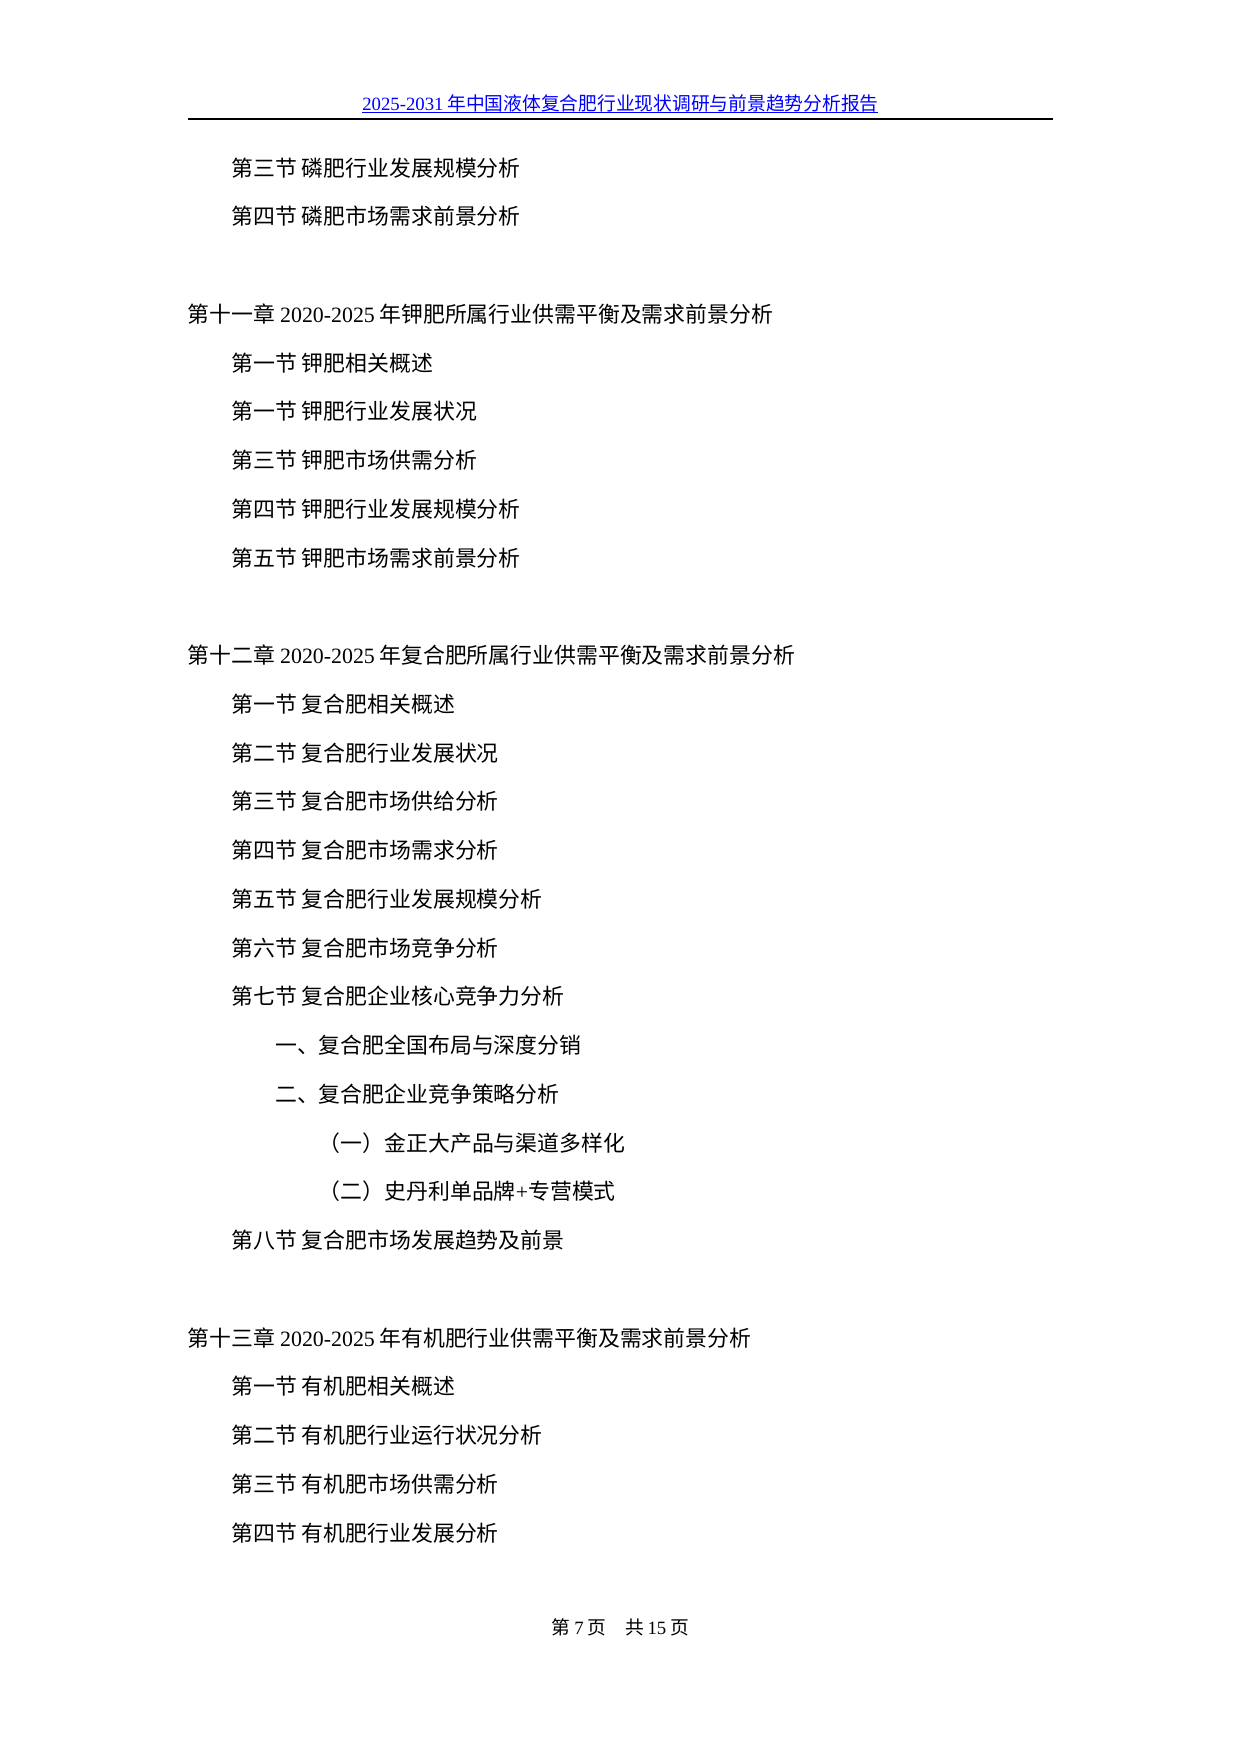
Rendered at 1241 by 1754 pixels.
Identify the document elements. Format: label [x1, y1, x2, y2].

text [187, 150, 1053, 1548]
